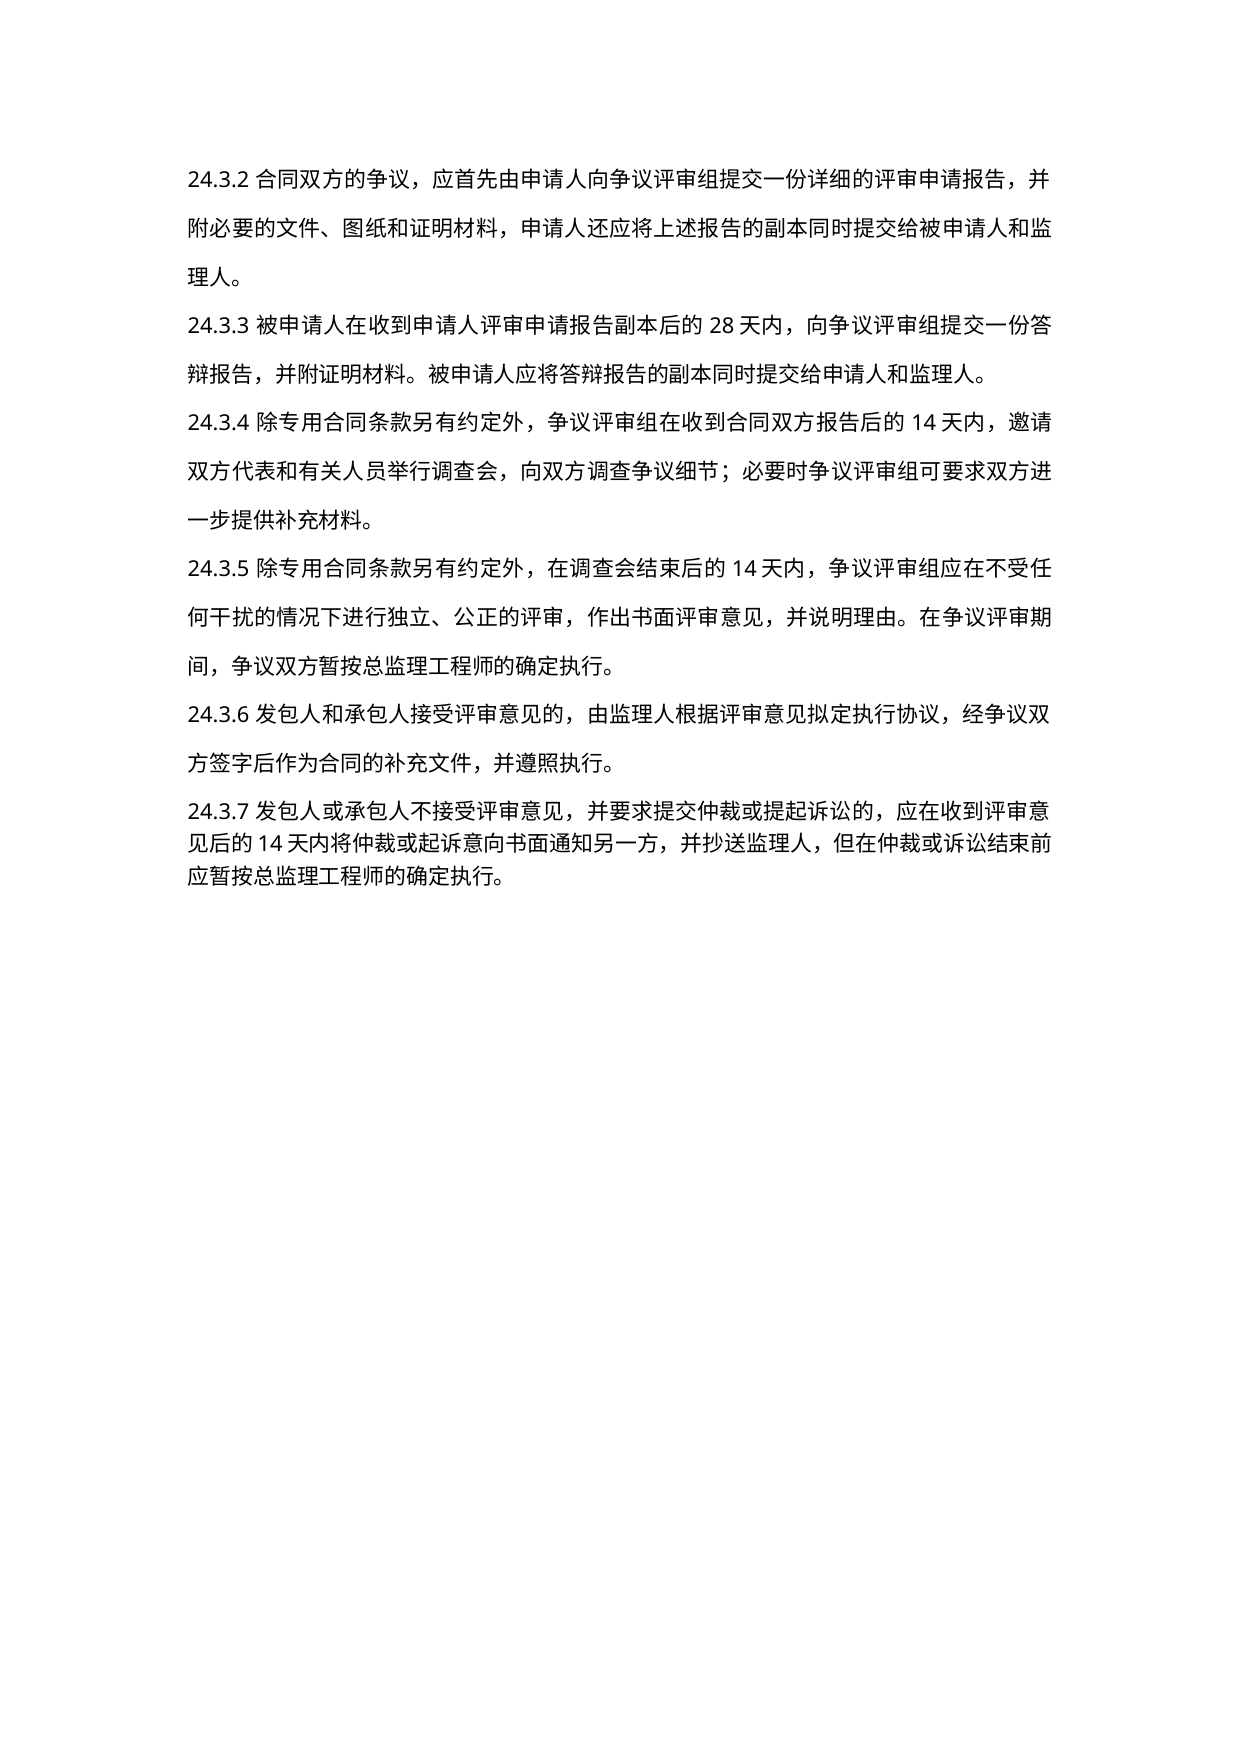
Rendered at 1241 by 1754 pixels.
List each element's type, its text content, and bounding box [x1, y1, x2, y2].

text 24.3.4 除专用合同条款另有约定外，争议评审组在收到合同双方报告后的14天内，邀请双方代表和有关人员举行调查会，向双方调查争议细节；必要时争议评审组可要求双方进一步提供补充材料。 [187, 405, 1053, 535]
text 24.3.5 除专用合同条款另有约定外，在调查会结束后的14天内，争议评审组应在不受任何干扰的情况下进行独立、公正的评审，作出书面评审意见，并说明理由。在争议评审期间，争议双方暂按总监理工程师的确定执行。 [187, 551, 1053, 681]
text 24.3.3 被申请人在收到申请人评审申请报告副本后的28天内，向争议评审组提交一份答辩报告，并附证明材料。被申请人应将答辩报告的副本同时提交给申请人和监理人。 [187, 308, 1053, 389]
text 24.3.7 发包人或承包人不接受评审意见，并要求提交仲裁或提起诉讼的，应在收到评审意见后的14天内将仲裁或起诉意向书面通知另一方，并抄送监理人，但在仲裁或诉讼结束前应暂按总监理工程师的确定执行。 [187, 794, 1053, 891]
text 24.3.2 合同双方的争议，应首先由申请人向争议评审组提交一份详细的评审申请报告，并附必要的文件、图纸和证明材料，申请人还应将上述报告的副本同时提交给被申请人和监理人。 [187, 162, 1053, 292]
text 24.3.6 发包人和承包人接受评审意见的，由监理人根据评审意见拟定执行协议，经争议双方签字后作为合同的补充文件，并遵照执行。 [187, 697, 1053, 778]
